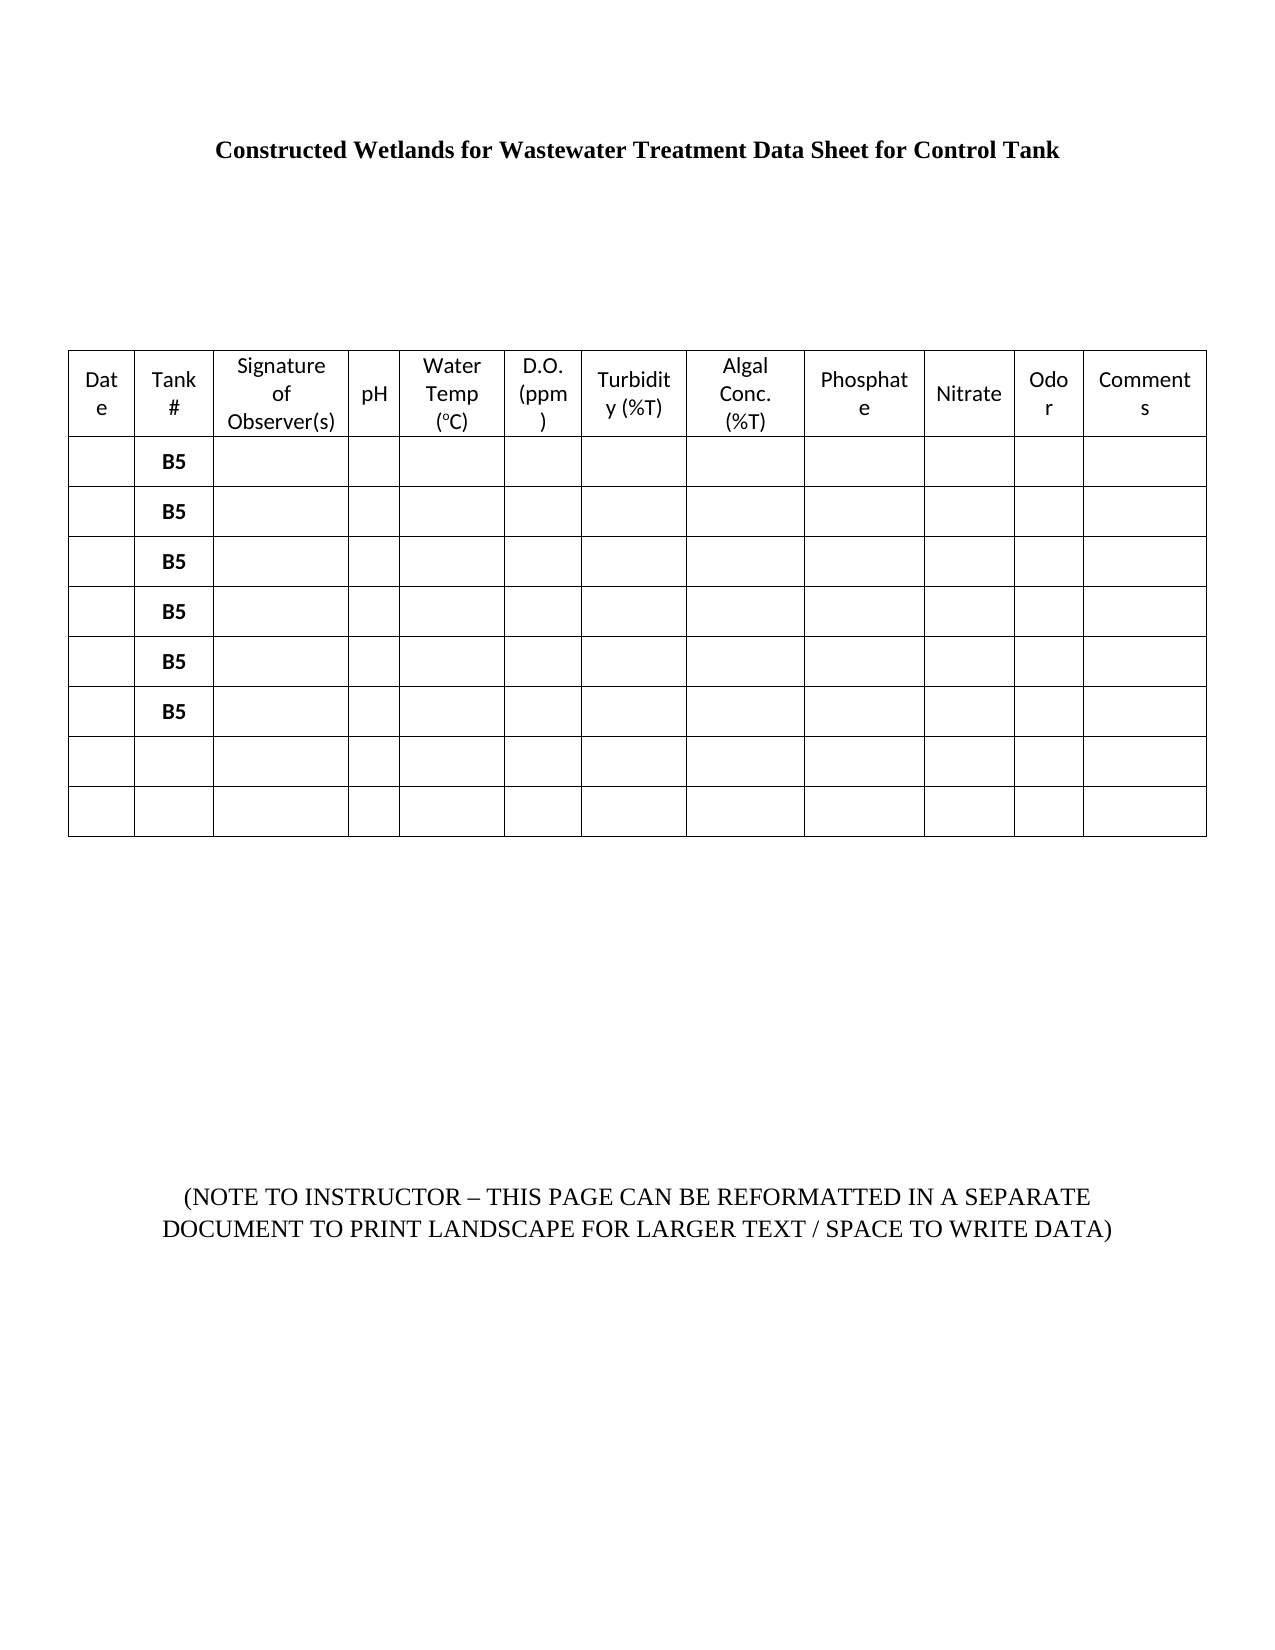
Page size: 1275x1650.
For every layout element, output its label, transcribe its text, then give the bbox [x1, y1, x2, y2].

table_cell [1015, 787, 1083, 836]
table_cell [214, 637, 348, 686]
table_cell [687, 737, 804, 786]
table_cell [400, 637, 504, 686]
table_cell [214, 487, 348, 536]
table_cell [505, 687, 581, 736]
table_cell [1015, 637, 1083, 686]
table_cell [805, 687, 924, 736]
table_cell [1084, 637, 1206, 686]
table_cell [400, 487, 504, 536]
table_cell [1084, 537, 1206, 586]
table_cell [1084, 737, 1206, 786]
table_cell B5 [135, 587, 213, 636]
table_cell [925, 437, 1014, 486]
table_cell B5 [135, 487, 213, 536]
table_cell [582, 637, 686, 686]
table_cell [349, 587, 399, 636]
table_cell B5 [135, 687, 213, 736]
table_header Tank # [135, 351, 213, 436]
table_cell [805, 537, 924, 586]
text Constructed Wetlands for Wastewater Treatment Data Sheet for Control Tank [120, 135, 1155, 164]
table_cell [69, 487, 134, 536]
table_cell [925, 587, 1014, 636]
table_cell [805, 737, 924, 786]
table_cell [349, 787, 399, 836]
table_header Turbidity (%T) [582, 351, 686, 436]
table_cell [69, 687, 134, 736]
text (NOTE TO INSTRUCTOR – THIS PAGE CAN BE REFORMATTED IN A SEPARATE DOCUMENT TO PRINT LANDSCAPE FOR LARGER TEXT / SPACE TO WRITE DATA) [120, 1182, 1155, 1243]
table_cell [349, 437, 399, 486]
table_cell [505, 737, 581, 786]
table_cell [1015, 537, 1083, 586]
table_cell [1015, 687, 1083, 736]
table_cell [214, 787, 348, 836]
table_cell [349, 637, 399, 686]
table_cell [687, 487, 804, 536]
table_cell [69, 637, 134, 686]
table_cell [1015, 487, 1083, 536]
table_cell [1015, 737, 1083, 786]
table_cell [505, 587, 581, 636]
table_cell [805, 487, 924, 536]
table_cell [505, 787, 581, 836]
table_cell [1084, 787, 1206, 836]
table_cell [925, 487, 1014, 536]
table_cell [925, 787, 1014, 836]
table_cell [582, 437, 686, 486]
table_cell [925, 687, 1014, 736]
table_cell [69, 437, 134, 486]
table_cell [582, 537, 686, 586]
table_cell [582, 487, 686, 536]
table_cell [400, 437, 504, 486]
table_header Signature of Observer(s) [214, 351, 348, 436]
table_header Odor [1015, 351, 1083, 436]
table_cell B5 [135, 637, 213, 686]
table_cell [400, 537, 504, 586]
table_cell [400, 737, 504, 786]
table_cell B5 [135, 537, 213, 586]
table_cell [582, 687, 686, 736]
table_cell [349, 487, 399, 536]
table_cell [349, 537, 399, 586]
table_cell [925, 637, 1014, 686]
table_cell [349, 687, 399, 736]
table_header Date [69, 351, 134, 436]
table_cell [582, 737, 686, 786]
table_cell [925, 737, 1014, 786]
table_cell [1084, 487, 1206, 536]
table_cell [805, 787, 924, 836]
table_cell [687, 587, 804, 636]
table_cell [687, 637, 804, 686]
table_cell [400, 787, 504, 836]
table_cell [69, 787, 134, 836]
table_cell [400, 587, 504, 636]
table_header Algal Conc. (%T) [687, 351, 804, 436]
table_cell [135, 737, 213, 786]
table_cell [135, 787, 213, 836]
table_cell [214, 537, 348, 586]
table_cell [582, 787, 686, 836]
table_cell [505, 487, 581, 536]
table_cell [69, 537, 134, 586]
table_cell [687, 687, 804, 736]
table_cell [505, 437, 581, 486]
table_cell [687, 787, 804, 836]
table_cell [1084, 687, 1206, 736]
table_header Water Temp (oC) [400, 351, 504, 436]
table_cell [214, 687, 348, 736]
table_cell [687, 537, 804, 586]
table_cell [400, 687, 504, 736]
table_header Phosphate [805, 351, 924, 436]
table_cell B5 [135, 437, 213, 486]
table_cell [805, 437, 924, 486]
table_cell [1084, 587, 1206, 636]
table_cell [805, 587, 924, 636]
table_cell [925, 537, 1014, 586]
table_header Nitrate [925, 351, 1014, 436]
table_cell [69, 737, 134, 786]
table_cell [69, 587, 134, 636]
table_header pH [349, 351, 399, 436]
table_cell [1015, 587, 1083, 636]
table_header Comments [1084, 351, 1206, 436]
table_cell [1084, 437, 1206, 486]
table_cell [582, 587, 686, 636]
table_cell [505, 637, 581, 686]
table_cell [505, 537, 581, 586]
table_cell [214, 437, 348, 486]
table_cell [687, 437, 804, 486]
table_cell [805, 637, 924, 686]
table_cell [214, 737, 348, 786]
table_cell [349, 737, 399, 786]
table_header D.O. (ppm) [505, 351, 581, 436]
table_cell [1015, 437, 1083, 486]
table_cell [214, 587, 348, 636]
